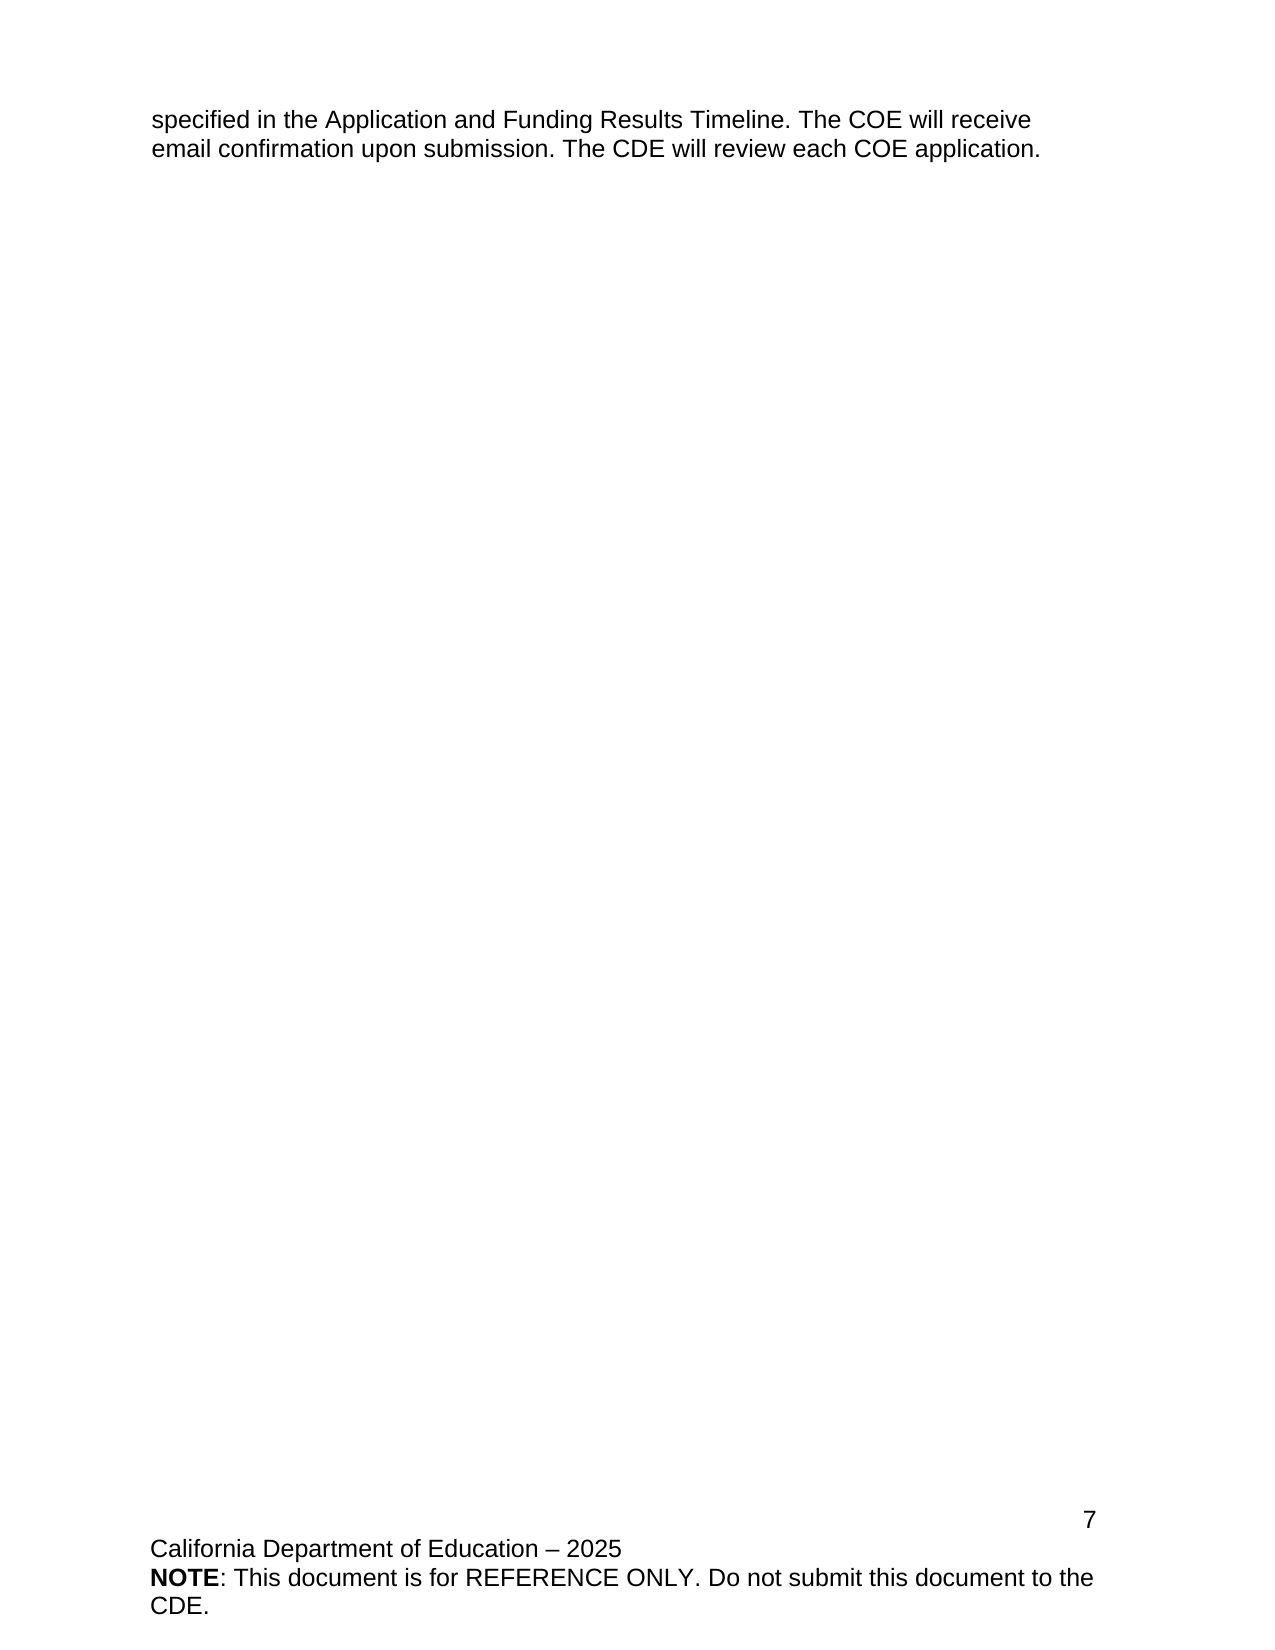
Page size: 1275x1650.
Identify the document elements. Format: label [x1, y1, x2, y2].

text [150, 105, 1096, 162]
